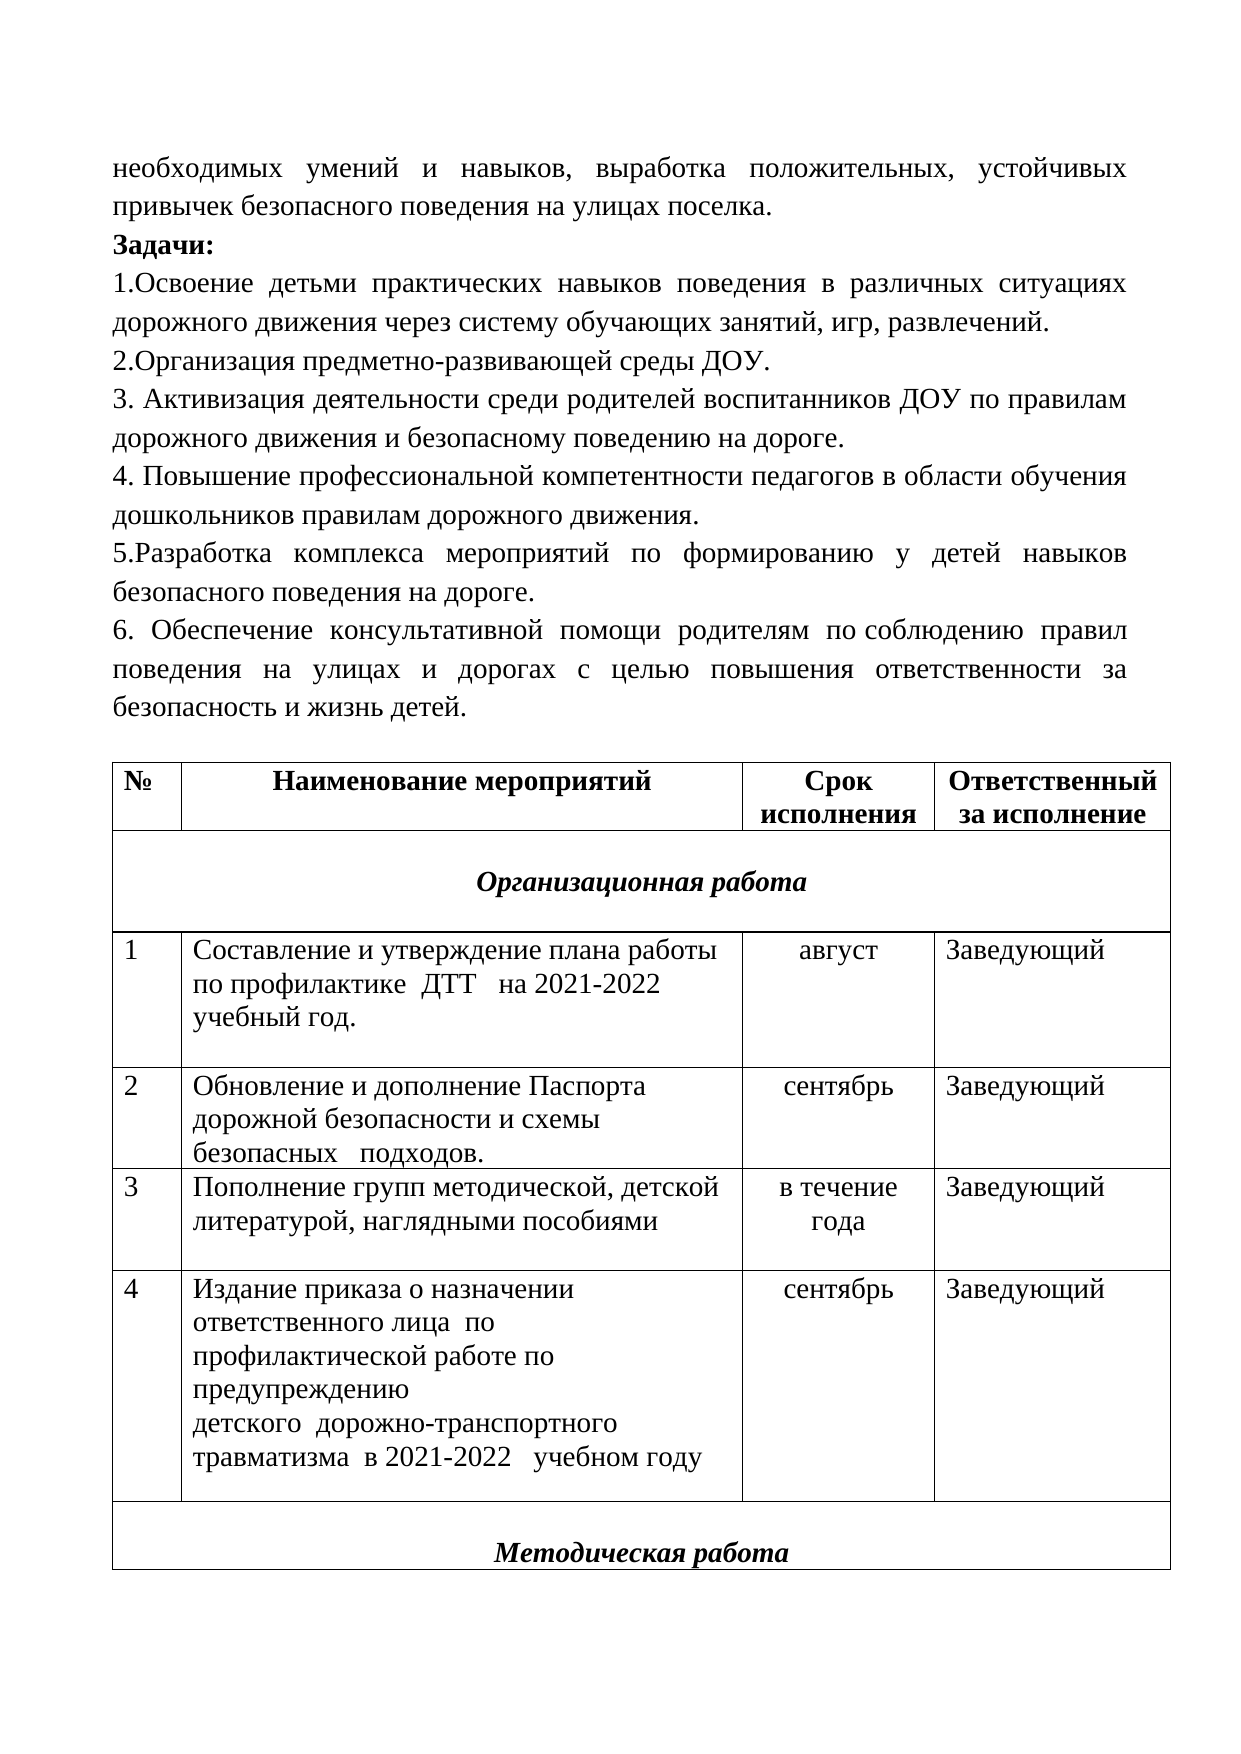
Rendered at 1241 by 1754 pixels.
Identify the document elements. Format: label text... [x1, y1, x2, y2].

table_cell Заведующий [935, 933, 1170, 1067]
table_cell сентябрь [743, 1068, 934, 1168]
text 6. Обеспечение консультативной помощи родителям по соблюдению правил поведения на улицах и дорогах с целью повышения ответственности за безопасность и жизнь детей. [112, 612, 1128, 723]
table_cell Заведующий [935, 1068, 1170, 1168]
table_cell 3 [113, 1169, 181, 1270]
text 1.Освоение детьми практических навыков поведения в различных ситуациях дорожного движения через систему обучающих занятий, игр, развлечений. [112, 266, 1128, 338]
table_cell Заведующий [935, 1271, 1170, 1501]
text Задачи: [112, 227, 1128, 261]
table_cell Составление и утверждение плана работы по профилактике ДТТ на 2021-2022 учебный год. [182, 933, 742, 1067]
table_header Ответственный за исполнение [935, 763, 1170, 830]
table_cell в течение года [743, 1169, 934, 1270]
table_cell август [743, 933, 934, 1067]
table_cell Заведующий [935, 1169, 1170, 1270]
table_header Наименование мероприятий [182, 763, 742, 830]
table_cell Методическая работа [113, 1502, 1170, 1569]
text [112, 150, 1128, 222]
text 3. Активизация деятельности среди родителей воспитанников ДОУ по правилам дорожного движения и безопасному поведению на дороге. [112, 381, 1128, 453]
table_cell 4 [113, 1271, 181, 1501]
table_header № [113, 763, 181, 830]
text 5.Разработка комплекса мероприятий по формированию у детей навыков безопасного поведения на дороге. [112, 535, 1128, 607]
text 2.Организация предметно-развивающей среды ДОУ. [112, 343, 1128, 376]
table_cell 1 [113, 933, 181, 1067]
table_cell сентябрь [743, 1271, 934, 1501]
text 4. Повышение профессиональной компетентности педагогов в области обучения дошкольников правилам дорожного движения. [112, 458, 1128, 530]
table_cell Обновление и дополнение Паспорта дорожной безопасности и схемы безопасных подходов. [182, 1068, 742, 1168]
table_cell Организационная работа [113, 831, 1170, 931]
table_header Срок исполнения [743, 763, 934, 830]
table_cell Издание приказа о назначении ответственного лица по профилактической работе по предупреждению детского дорожно-транспортного травматизма в 2021-2022 учебном году [182, 1271, 742, 1501]
table_cell Пополнение групп методической, детской литературой, наглядными пособиями [182, 1169, 742, 1270]
table_cell 2 [113, 1068, 181, 1168]
